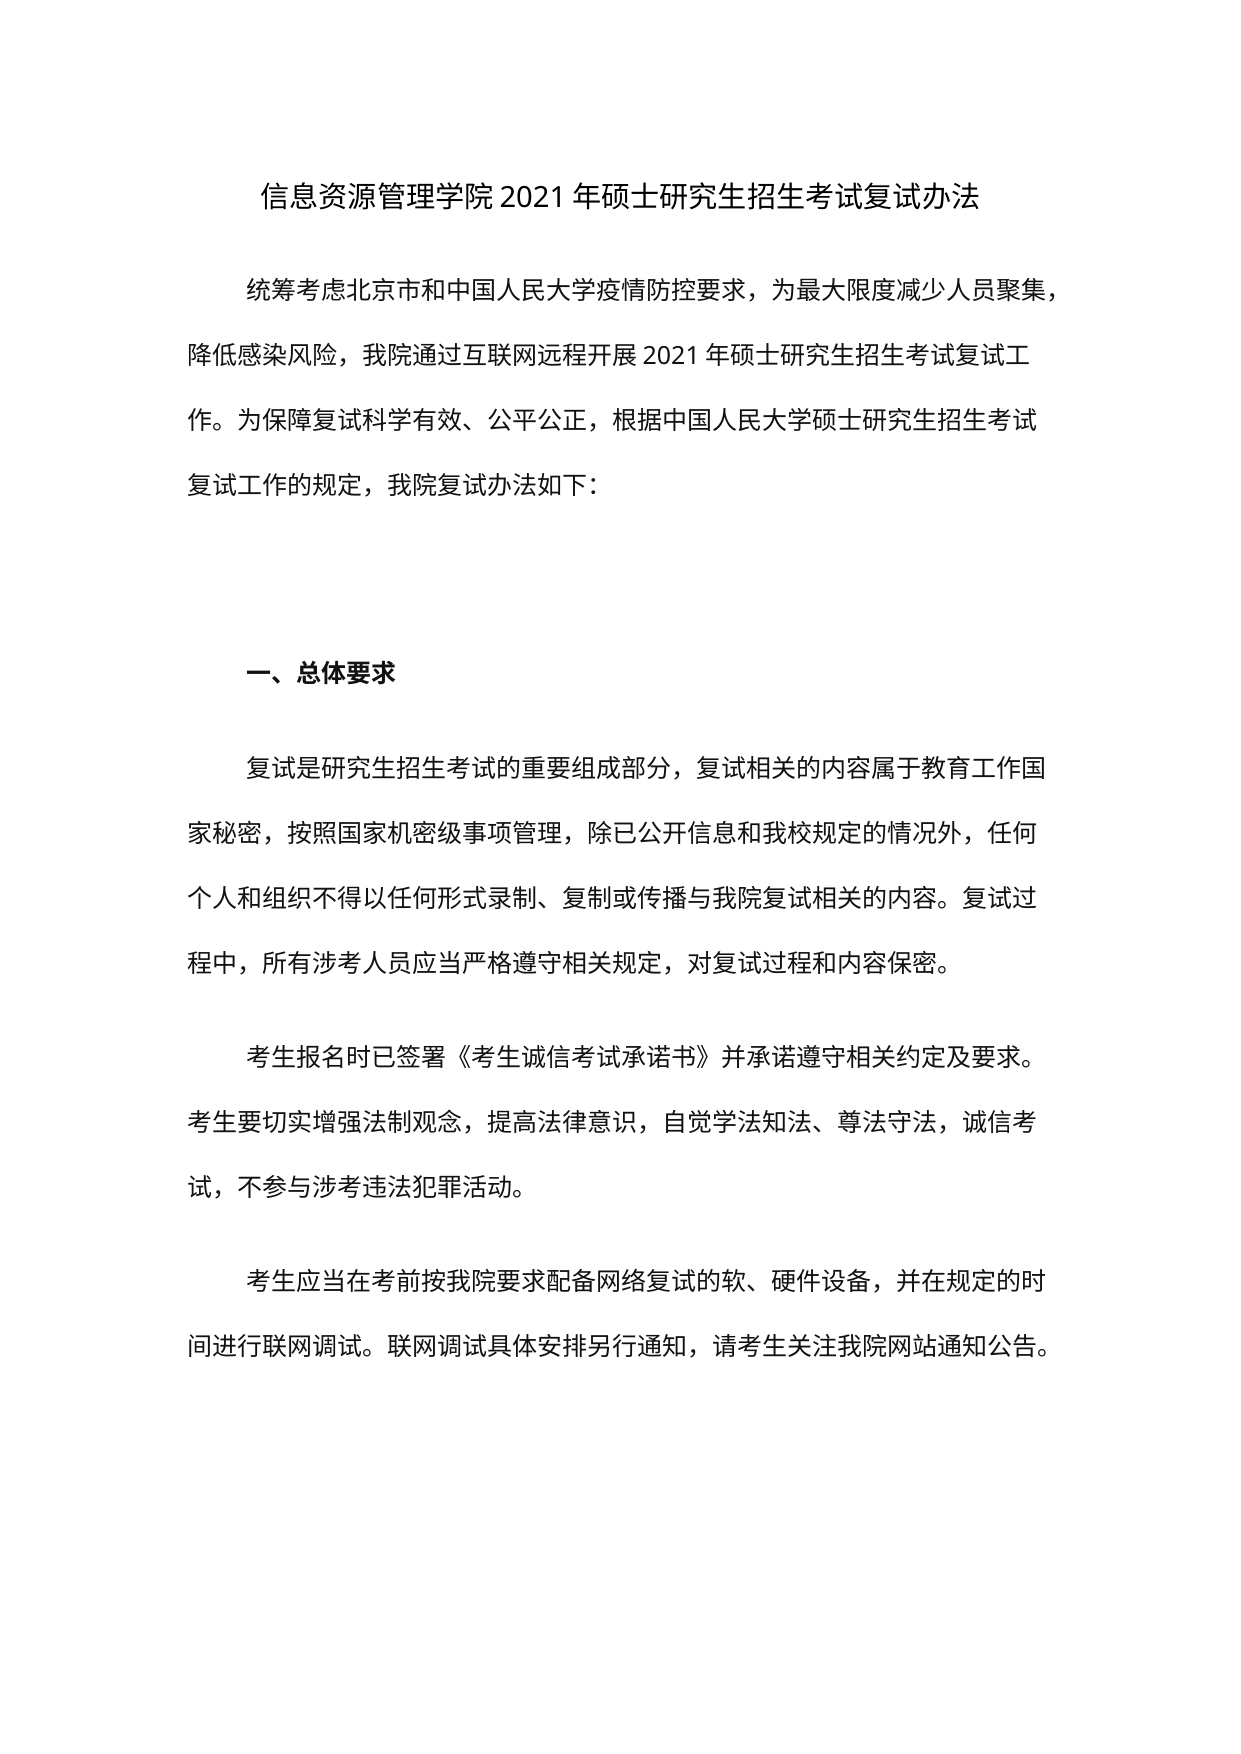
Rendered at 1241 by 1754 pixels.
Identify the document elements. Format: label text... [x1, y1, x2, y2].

text 考生报名时已签署《考生诚信考试承诺书》并承诺遵守相关约定及要求。考生要切实增强法制观念，提高法律意识，自觉学法知法、尊法守法，诚信考试，不参与涉考违法犯罪活动。 [187, 1023, 1053, 1218]
text 考生应当在考前按我院要求配备网络复试的软、硬件设备，并在规定的时间进行联网调试。联网调试具体安排另行通知，请考生关注我院网站通知公告。 [187, 1247, 1053, 1442]
text 复试是研究生招生考试的重要组成部分，复试相关的内容属于教育工作国家秘密，按照国家机密级事项管理，除已公开信息和我校规定的情况外，任何个人和组织不得以任何形式录制、复制或传播与我院复试相关的内容。复试过程中，所有涉考人员应当严格遵守相关规定，对复试过程和内容保密。 [187, 734, 1053, 994]
text 一、总体要求 [187, 639, 1053, 704]
text 统筹考虑北京市和中国人民大学疫情防控要求，为最大限度减少人员聚集，降低感染风险，我院通过互联网远程开展2021年硕士研究生招生考试复试工作。为保障复试科学有效、公平公正，根据中国人民大学硕士研究生招生考试复试工作的规定，我院复试办法如下： [187, 256, 1053, 516]
text 信息资源管理学院2021年硕士研究生招生考试复试办法 [187, 162, 1053, 227]
